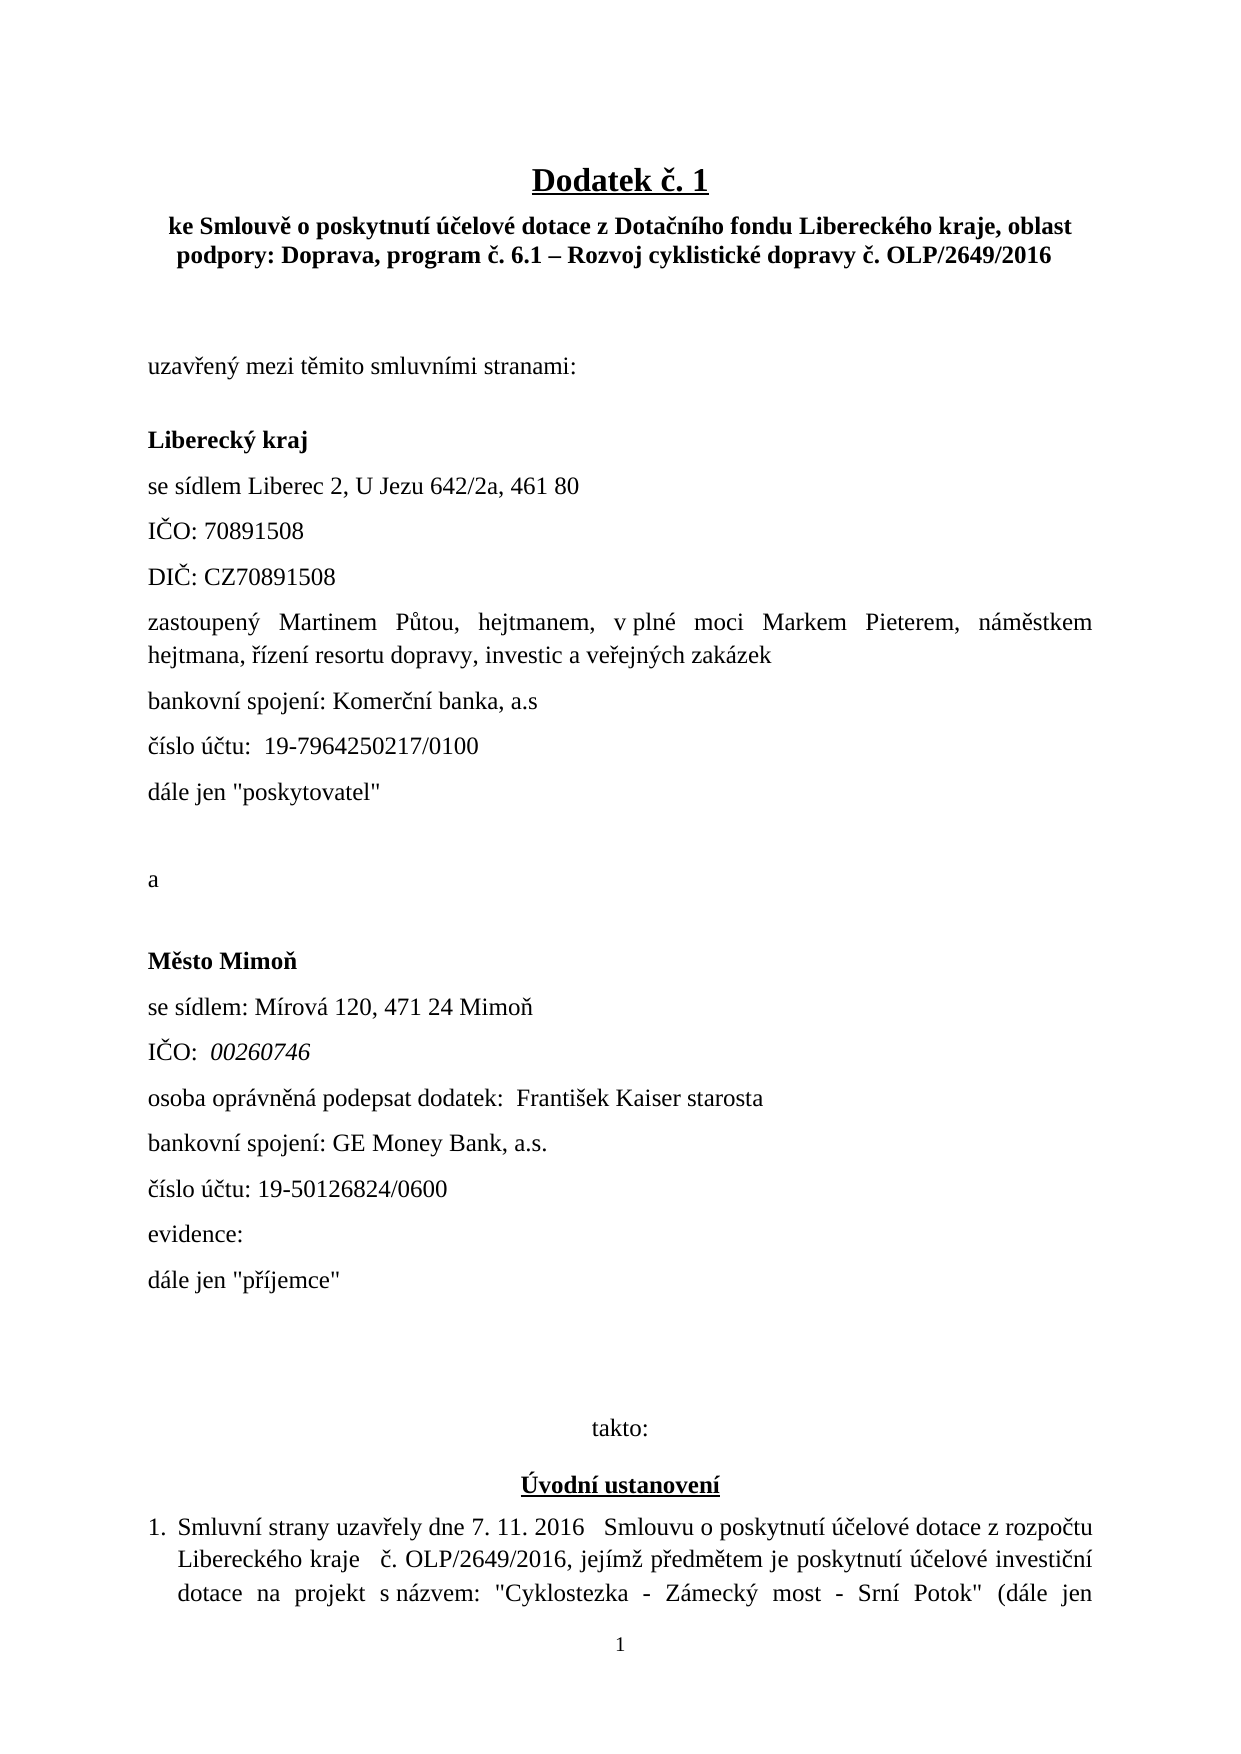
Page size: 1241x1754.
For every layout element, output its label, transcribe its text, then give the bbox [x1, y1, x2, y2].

text Úvodní ustanovení [148, 1470, 1093, 1499]
text bankovní spojení: GE Money Bank, a.s. [148, 1128, 1093, 1157]
text číslo účtu: 19-50126824/0600 [148, 1174, 1093, 1202]
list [148, 1512, 1093, 1606]
text IČO: 00260746 [148, 1037, 1093, 1066]
text Dodatek č. 1 [148, 160, 1093, 198]
text dále jen "poskytovatel" [148, 777, 1093, 806]
text uzavřený mezi těmito smluvními stranami: [148, 351, 1093, 380]
text DIČ: CZ70891508 [148, 562, 1093, 591]
text osoba oprávněná podepsat dodatek: František Kaiser starosta [148, 1083, 1093, 1111]
text dále jen "příjemce" [148, 1265, 1093, 1293]
text zastoupený Martinem Půtou, hejtmanem, v plné moci Markem Pieterem, náměstkem hejtmana, řízení resortu dopravy, investic a veřejných zakázek [148, 607, 1093, 669]
text bankovní spojení: Komerční banka, a.s [148, 686, 1093, 714]
text evidence: [148, 1219, 1093, 1248]
text Město Mimoň [148, 946, 1093, 975]
text se sídlem Liberec 2, U Jezu 642/2a, 461 80 [148, 471, 1093, 499]
text Liberecký kraj [148, 425, 1093, 454]
text IČO: 70891508 [148, 516, 1093, 545]
text a [148, 864, 1093, 892]
text ke Smlouvě o poskytnutí účelové dotace z Dotačního fondu Libereckého kraje, oblast podpory: Doprava, program č. 6.1 – Rozvoj cyklistické dopravy č. OLP/2649/2016 [148, 211, 1093, 268]
text se sídlem: Mírová 120, 471 24 Mimoň [148, 992, 1093, 1020]
text takto: [148, 1413, 1093, 1442]
text číslo účtu: 19-7964250217/0100 [148, 731, 1093, 760]
